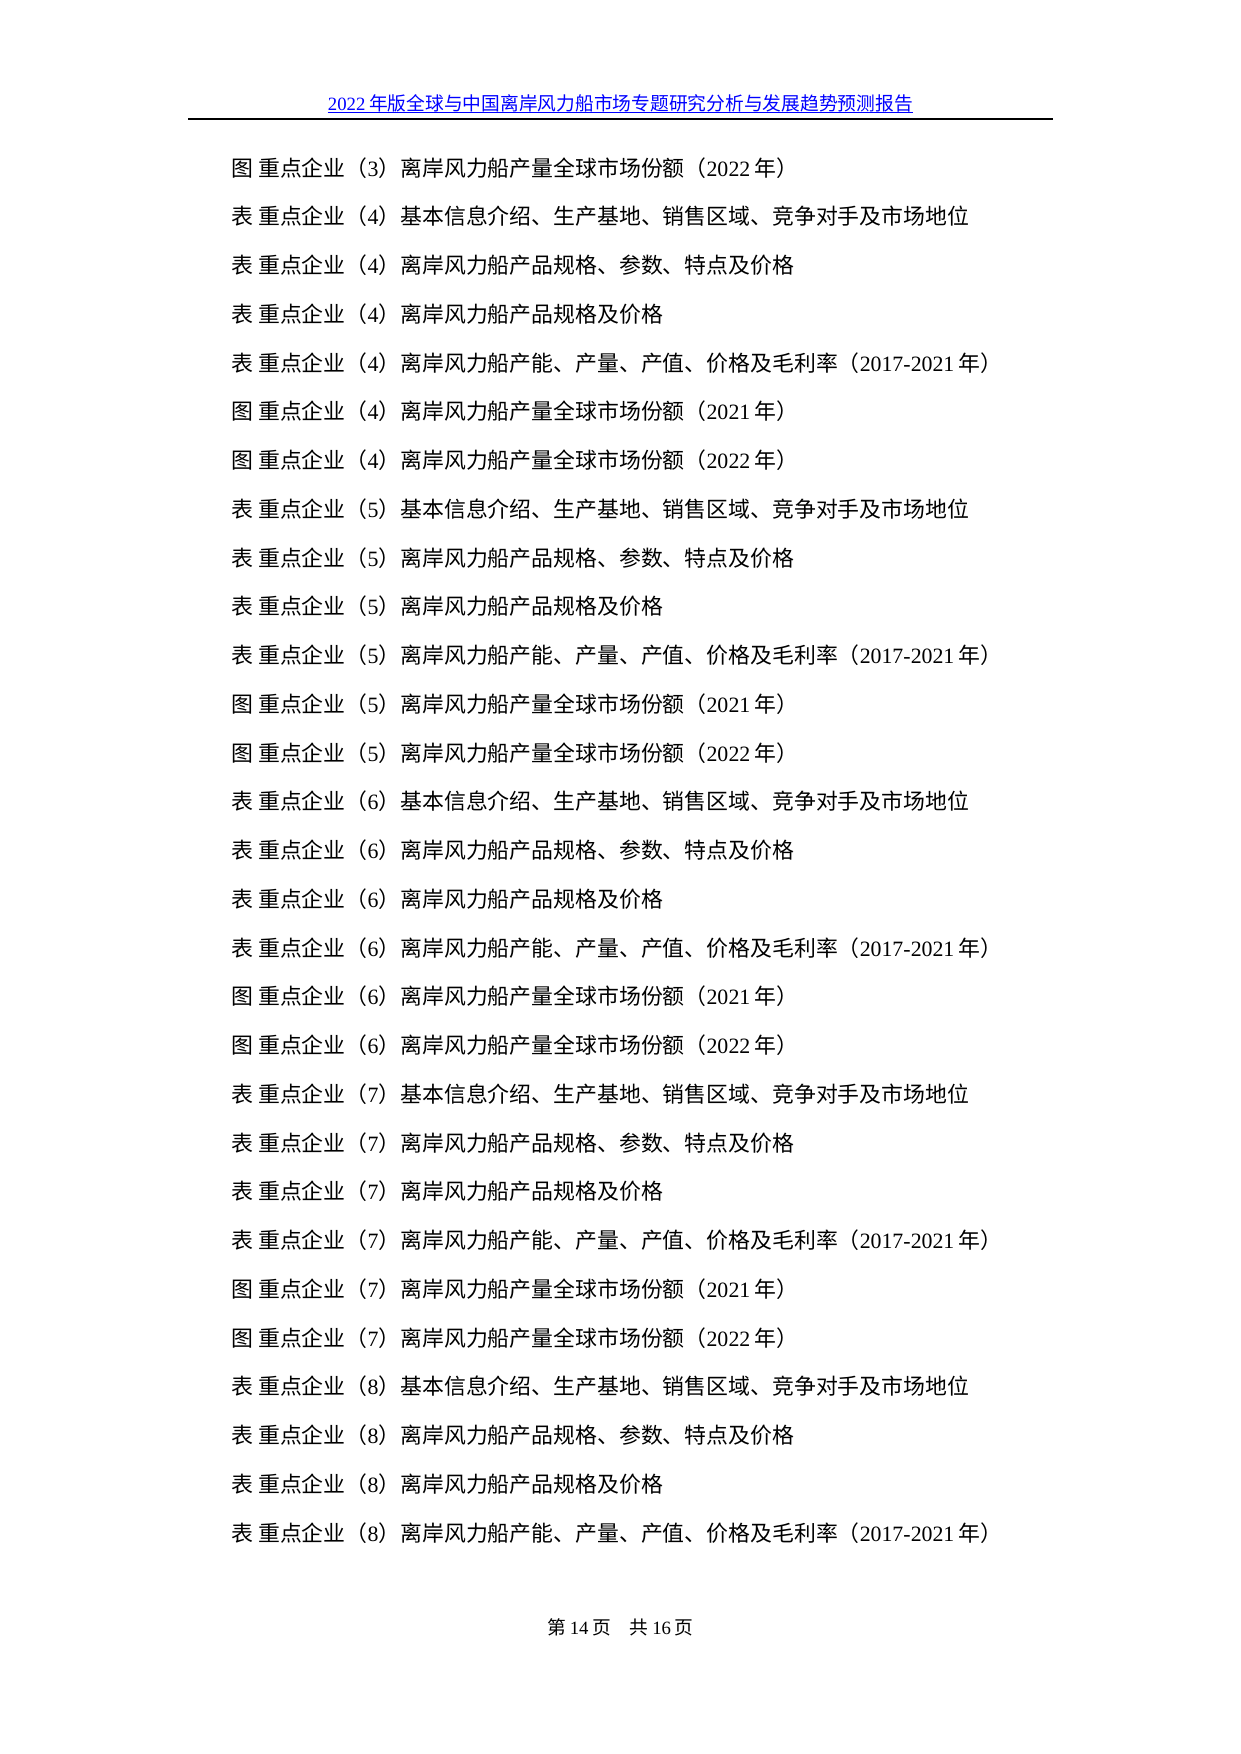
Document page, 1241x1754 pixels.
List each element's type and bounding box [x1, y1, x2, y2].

text [187, 150, 1053, 1548]
